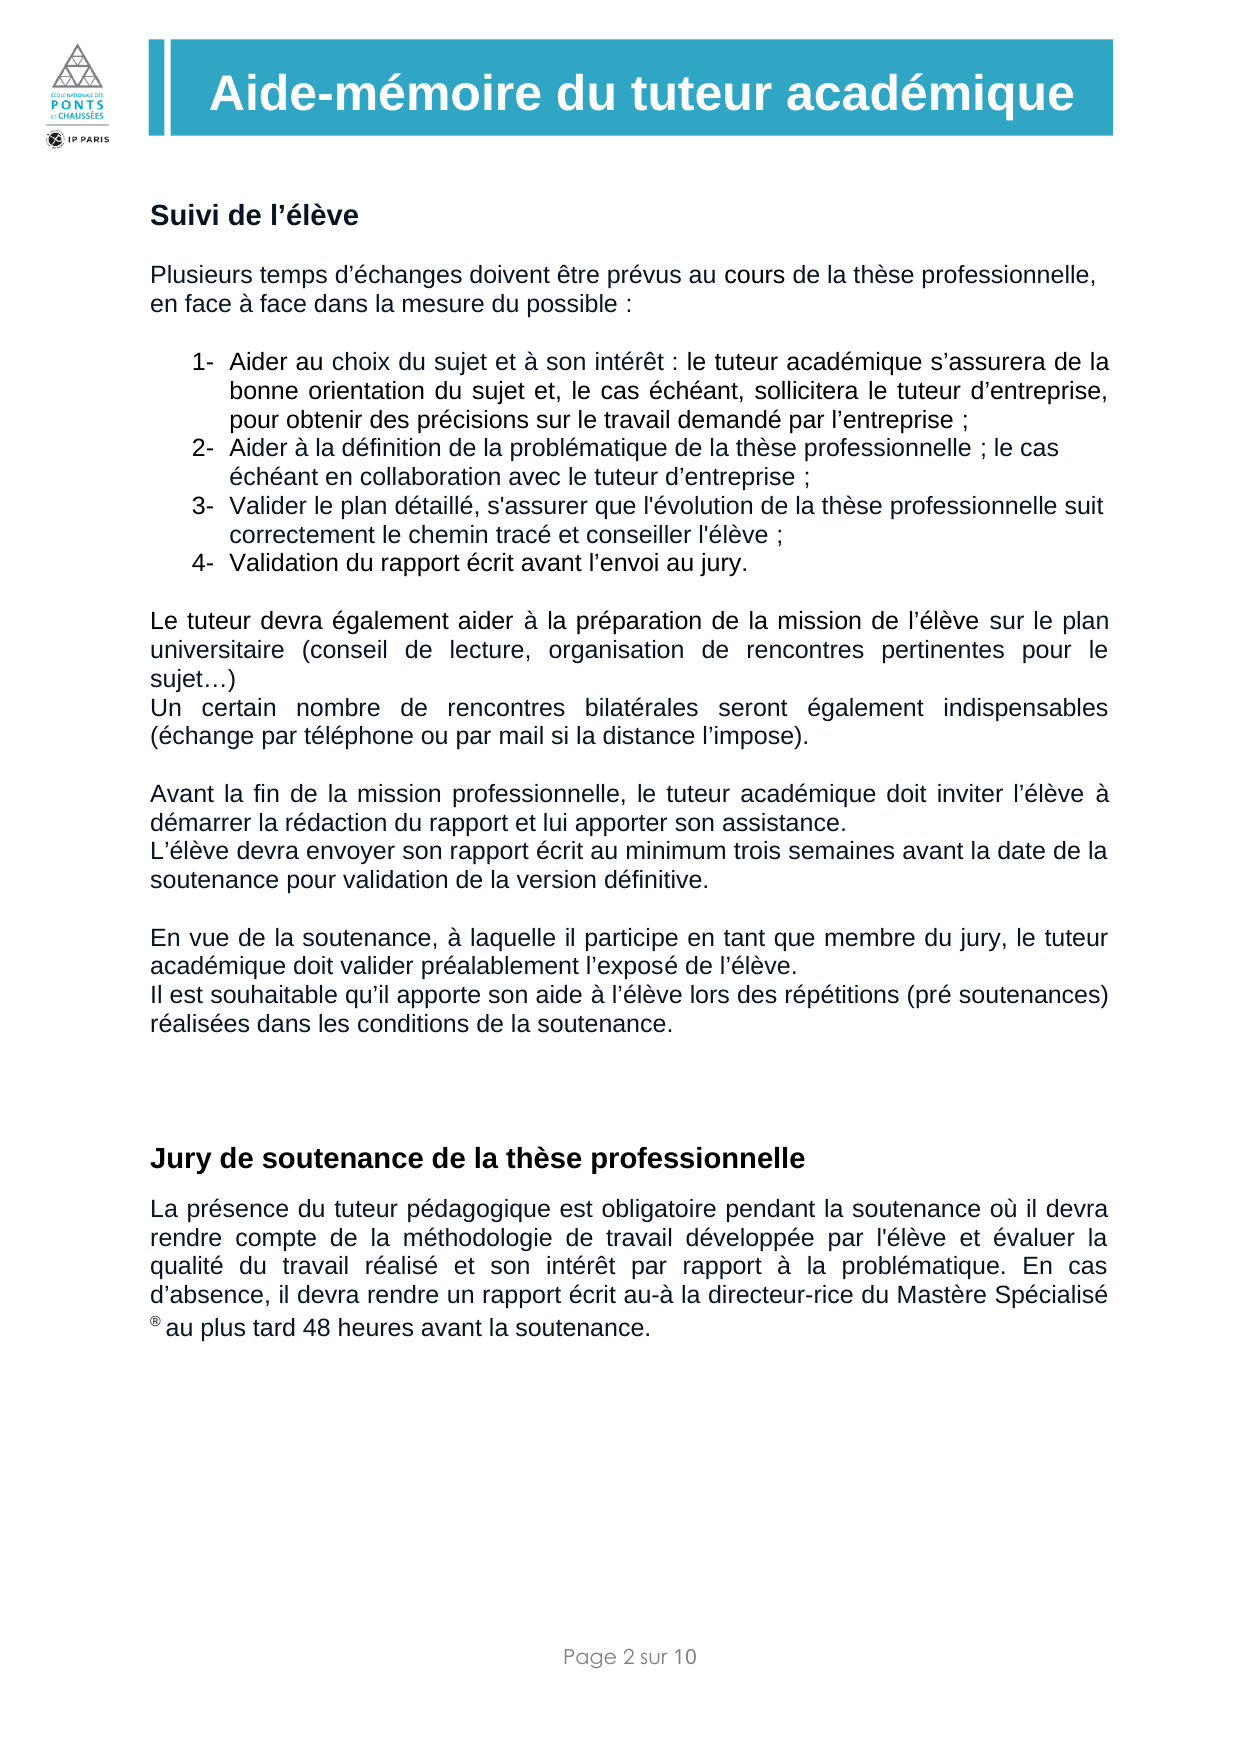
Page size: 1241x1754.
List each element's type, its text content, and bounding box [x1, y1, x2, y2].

list Valider le plan détaillé, s'assurer que l'évolution de la thèse professionnelle suit correctement le chemin tracé et conseiller l'élève ; [192, 491, 1110, 548]
picture [38, 36, 114, 155]
text La présence du tuteur pédagogique est obligatoire pendant la soutenance où il devra rendre compte de la méthodologie de travail développée par l'élève et évaluer la qualité du travail réalisé et son intérêt par rapport à la problématique. En cas d’absence, il devra rendre un rapport écrit au-à la directeur-rice du Mastère Spécialisé ® au plus tard 48 heures avant la soutenance. [150, 1194, 1110, 1342]
text Il est souhaitable qu’il apporte son aide à l’élève lors des répétitions (pré soutenances) réalisées dans les conditions de la soutenance. [150, 980, 1110, 1037]
list Validation du rapport écrit avant l’envoi au jury. [192, 548, 1110, 577]
text En vue de la soutenance, à laquelle il participe en tant que membre du jury, le tuteur académique doit valider préalablement l’exposé de l’élève. [150, 922, 1110, 980]
text Jury de soutenance de la thèse professionnelle [150, 1141, 1110, 1174]
text Suivi de l’élève [150, 198, 1110, 231]
list Aider au choix du sujet et à son intérêt : le tuteur académique s’assurera de la bonne orientation du sujet et, le cas échéant, sollicitera le tuteur d’entreprise, pour obtenir des précisions sur le travail demandé par l’entreprise ; [192, 347, 1110, 433]
text Avant la fin de la mission professionnelle, le tuteur académique doit inviter l’élève à démarrer la rédaction du rapport et lui apporter son assistance. [150, 779, 1110, 836]
text L’élève devra envoyer son rapport écrit au minimum trois semaines avant la date de la soutenance pour validation de la version définitive. [150, 836, 1110, 894]
text Le tuteur devra également aider à la préparation de la mission de l’élève sur le plan universitaire (conseil de lecture, organisation de rencontres pertinentes pour le sujet…) [150, 606, 1110, 692]
text Un certain nombre de rencontres bilatérales seront également indispensables (échange par téléphone ou par mail si la distance l’impose). [150, 692, 1110, 750]
list Aider à la définition de la problématique de la thèse professionnelle ; le cas échéant en collaboration avec le tuteur d’entreprise ; [192, 433, 1110, 491]
text Plusieurs temps d’échanges doivent être prévus au cours de la thèse professionnelle, en face à face dans la mesure du possible : [150, 260, 1110, 318]
